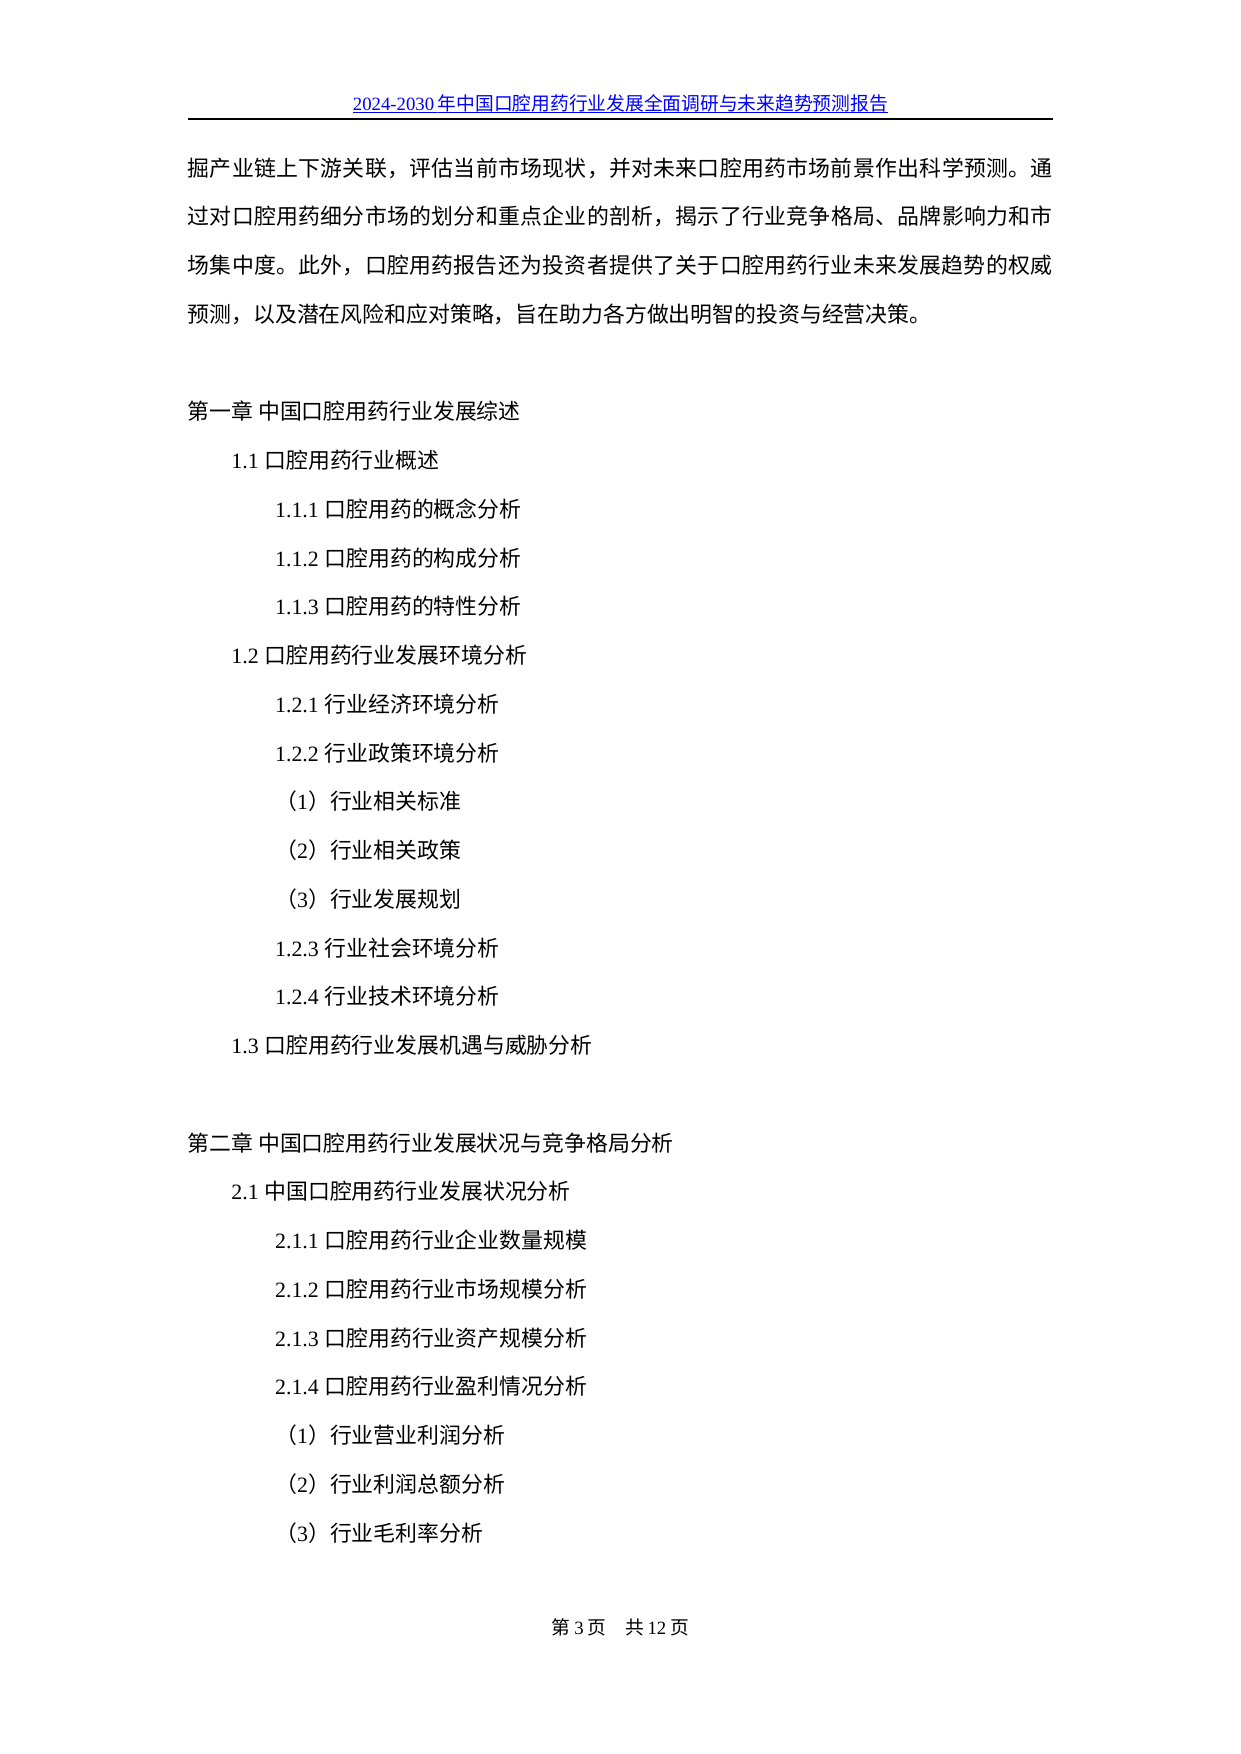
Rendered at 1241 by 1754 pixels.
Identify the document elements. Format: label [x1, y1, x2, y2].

text [187, 150, 1053, 1548]
